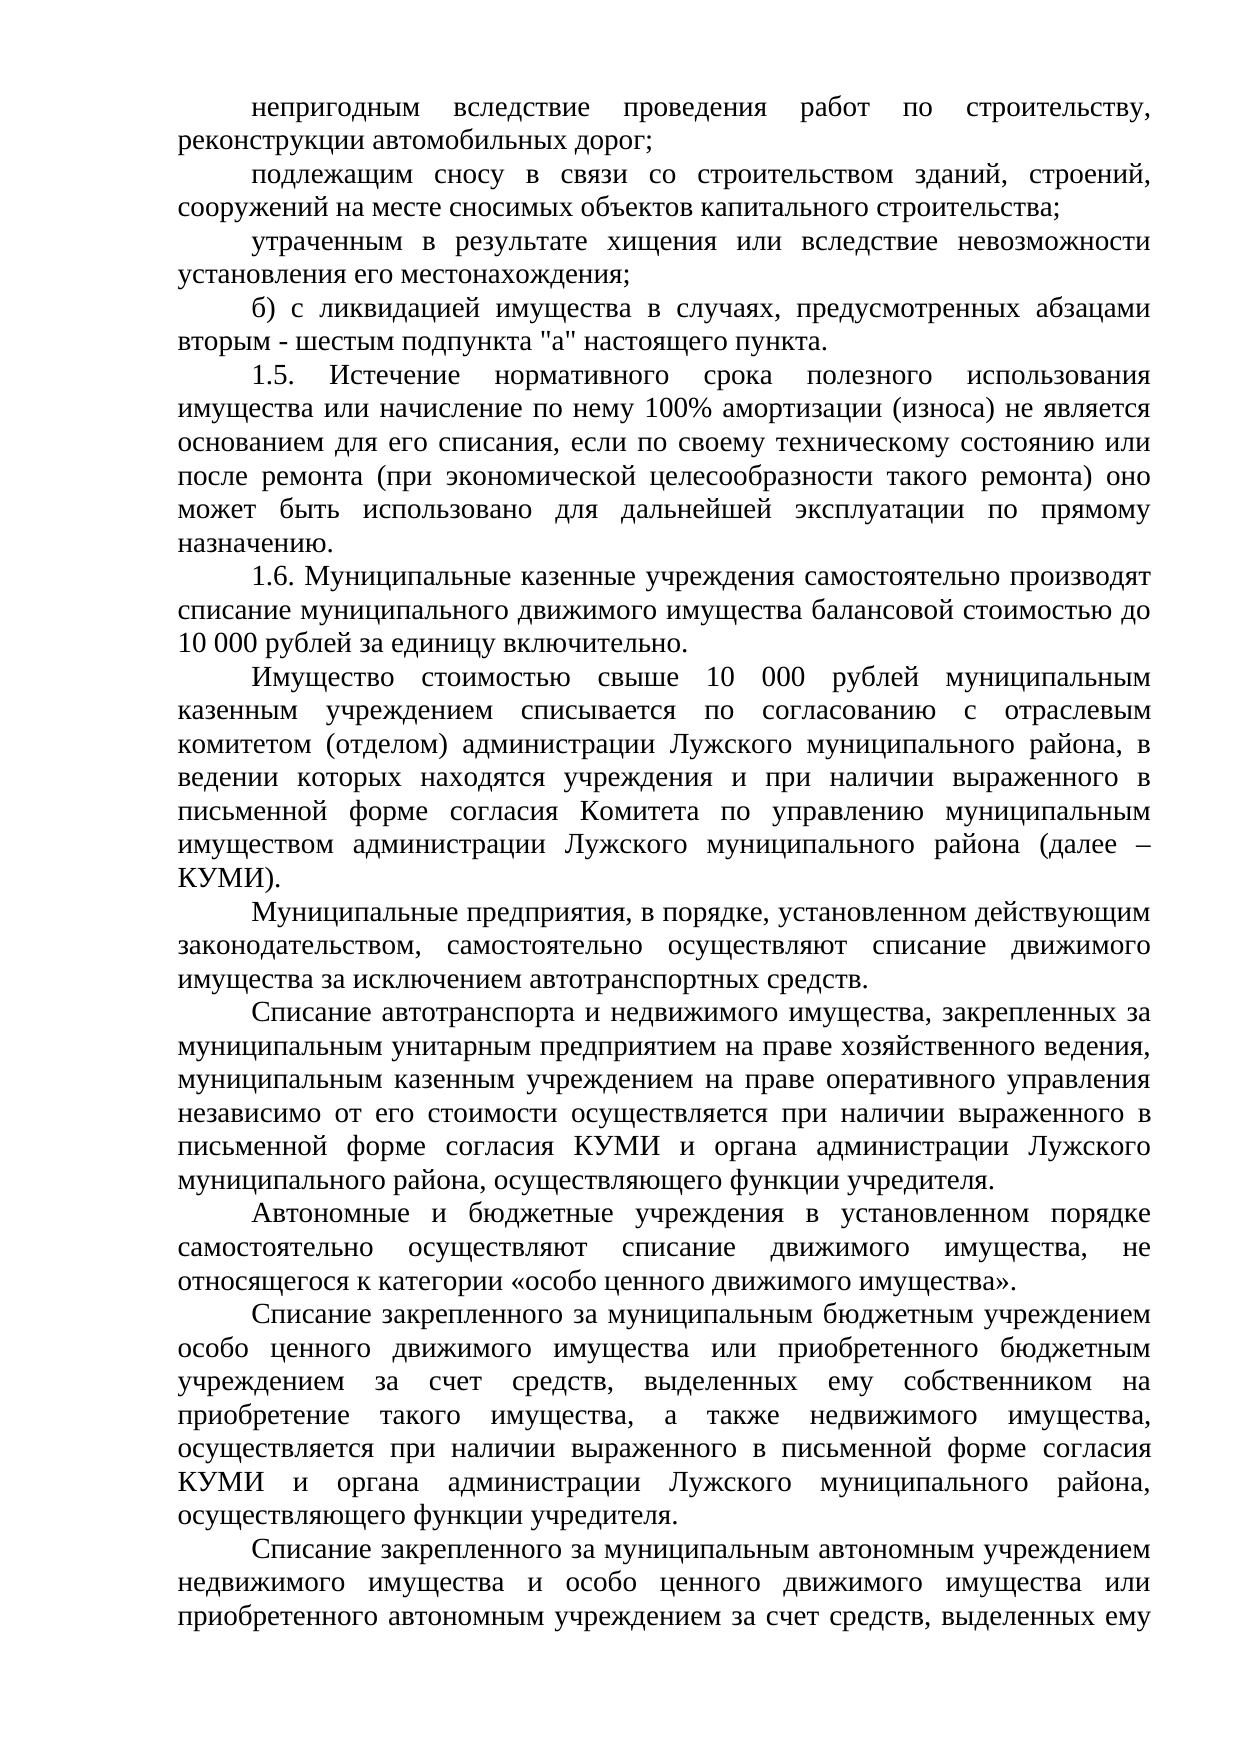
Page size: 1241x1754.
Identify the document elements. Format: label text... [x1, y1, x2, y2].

text 1.5. Истечение нормативного срока полезного использования имущества или начисление по нему 100% амортизации (износа) не является основанием для его списания, если по своему техническому состоянию или после ремонта (при экономической целесообразности такого ремонта) оно может быть использовано для дальнейшей эксплуатации по прямому назначению. [177, 357, 1152, 558]
text утраченным в результате хищения или вследствие невозможности установления его местонахождения; [177, 223, 1152, 290]
text Муниципальные предприятия, в порядке, установленном действующим законодательством, самостоятельно осуществляют списание движимого имущества за исключением автотранспортных средств. [177, 894, 1152, 994]
text Автономные и бюджетные учреждения в установленном порядке самостоятельно осуществляют списание движимого имущества, не относящегося к категории «особо ценного движимого имущества». [177, 1196, 1152, 1296]
text 1.6. Муниципальные казенные учреждения самостоятельно производят списание муниципального движимого имущества балансовой стоимостью до 10 000 рублей за единицу включительно. [177, 558, 1152, 659]
text Списание закрепленного за муниципальным бюджетным учреждением особо ценного движимого имущества или приобретенного бюджетным учреждением за счет средств, выделенных ему собственником на приобретение такого имущества, а также недвижимого имущества, осуществляется при наличии выраженного в письменной форме согласия КУМИ и органа администрации Лужского муниципального района, осуществляющего функции учредителя. [177, 1296, 1152, 1531]
text б) с ликвидацией имущества в случаях, предусмотренных абзацами вторым - шестым подпункта "а" настоящего пункта. [177, 290, 1152, 357]
text Имущество стоимостью свыше 10 000 рублей муниципальным казенным учреждением списывается по согласованию с отраслевым комитетом (отделом) администрации Лужского муниципального района, в ведении которых находятся учреждения и при наличии выраженного в письменной форме согласия Комитета по управлению муниципальным имуществом администрации Лужского муниципального района (далее – КУМИ). [177, 659, 1152, 894]
text Списание автотранспорта и недвижимого имущества, закрепленных за муниципальным унитарным предприятием на праве хозяйственного ведения, муниципальным казенным учреждением на праве оперативного управления независимо от его стоимости осуществляется при наличии выраженного в письменной форме согласия КУМИ и органа администрации Лужского муниципального района, осуществляющего функции учредителя. [177, 994, 1152, 1196]
text подлежащим сносу в связи со строительством зданий, строений, сооружений на месте сносимых объектов капитального строительства; [177, 156, 1152, 223]
text непригодным вследствие проведения работ по строительству, реконструкции автомобильных дорог; [177, 89, 1152, 156]
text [177, 1531, 1152, 1632]
